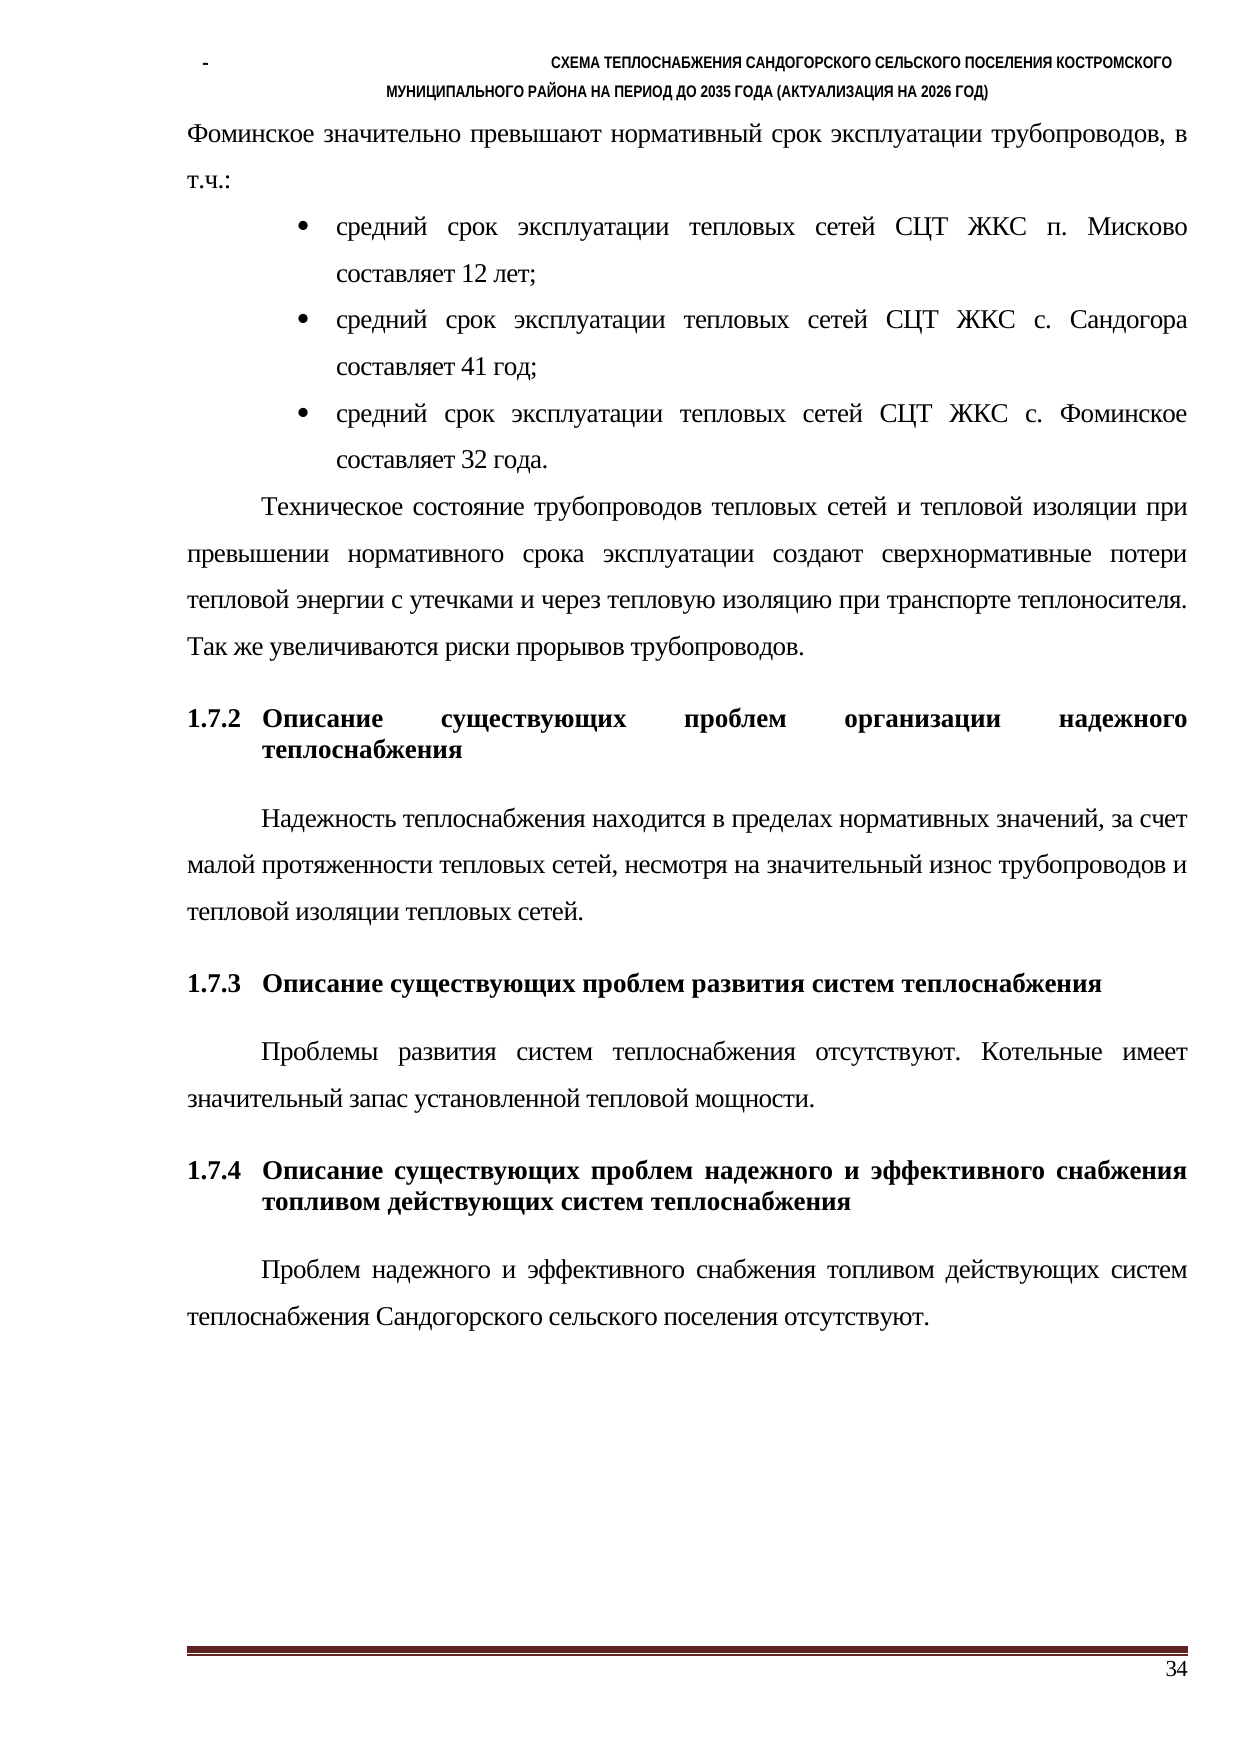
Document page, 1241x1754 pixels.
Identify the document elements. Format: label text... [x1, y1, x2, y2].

list средний срок эксплуатации тепловых сетей СЦТ ЖКС с. Сандогора составляет 41 год; [298, 303, 1188, 381]
text Техническое состояние трубопроводов тепловых сетей и тепловой изоляции при превышении нормативного срока эксплуатации создают сверхнормативные потери тепловой энергии с утечками и через тепловую изоляцию при транспорте теплоносителя. Так же увеличиваются риски прорывов трубопроводов. [187, 490, 1188, 661]
text Проблемы развития систем теплоснабжения отсутствуют. Котельные имеет значительный запас установленной тепловой мощности. [187, 1035, 1188, 1113]
list средний срок эксплуатации тепловых сетей СЦТ ЖКС с. Фоминское составляет 32 года. [298, 397, 1188, 475]
text Проблем надежного и эффективного снабжения топливом действующих систем теплоснабжения Сандогорского сельского поселения отсутствуют. [187, 1253, 1188, 1331]
list средний срок эксплуатации тепловых сетей СЦТ ЖКС п. Мисково составляет 12 лет; [298, 210, 1188, 288]
subtitle Описание существующих проблем надежного и эффективного снабжения топливом действующих систем теплоснабжения [187, 1154, 1188, 1216]
subtitle Описание существующих проблем развития систем теплоснабжения [187, 967, 1188, 998]
text Надежность теплоснабжения находится в пределах нормативных значений, за счет малой протяженности тепловых сетей, несмотря на значительный износ трубопроводов и тепловой изоляции тепловых сетей. [187, 802, 1188, 926]
subtitle Описание существующих проблем организации надежного теплоснабжения [187, 702, 1188, 764]
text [187, 117, 1188, 194]
